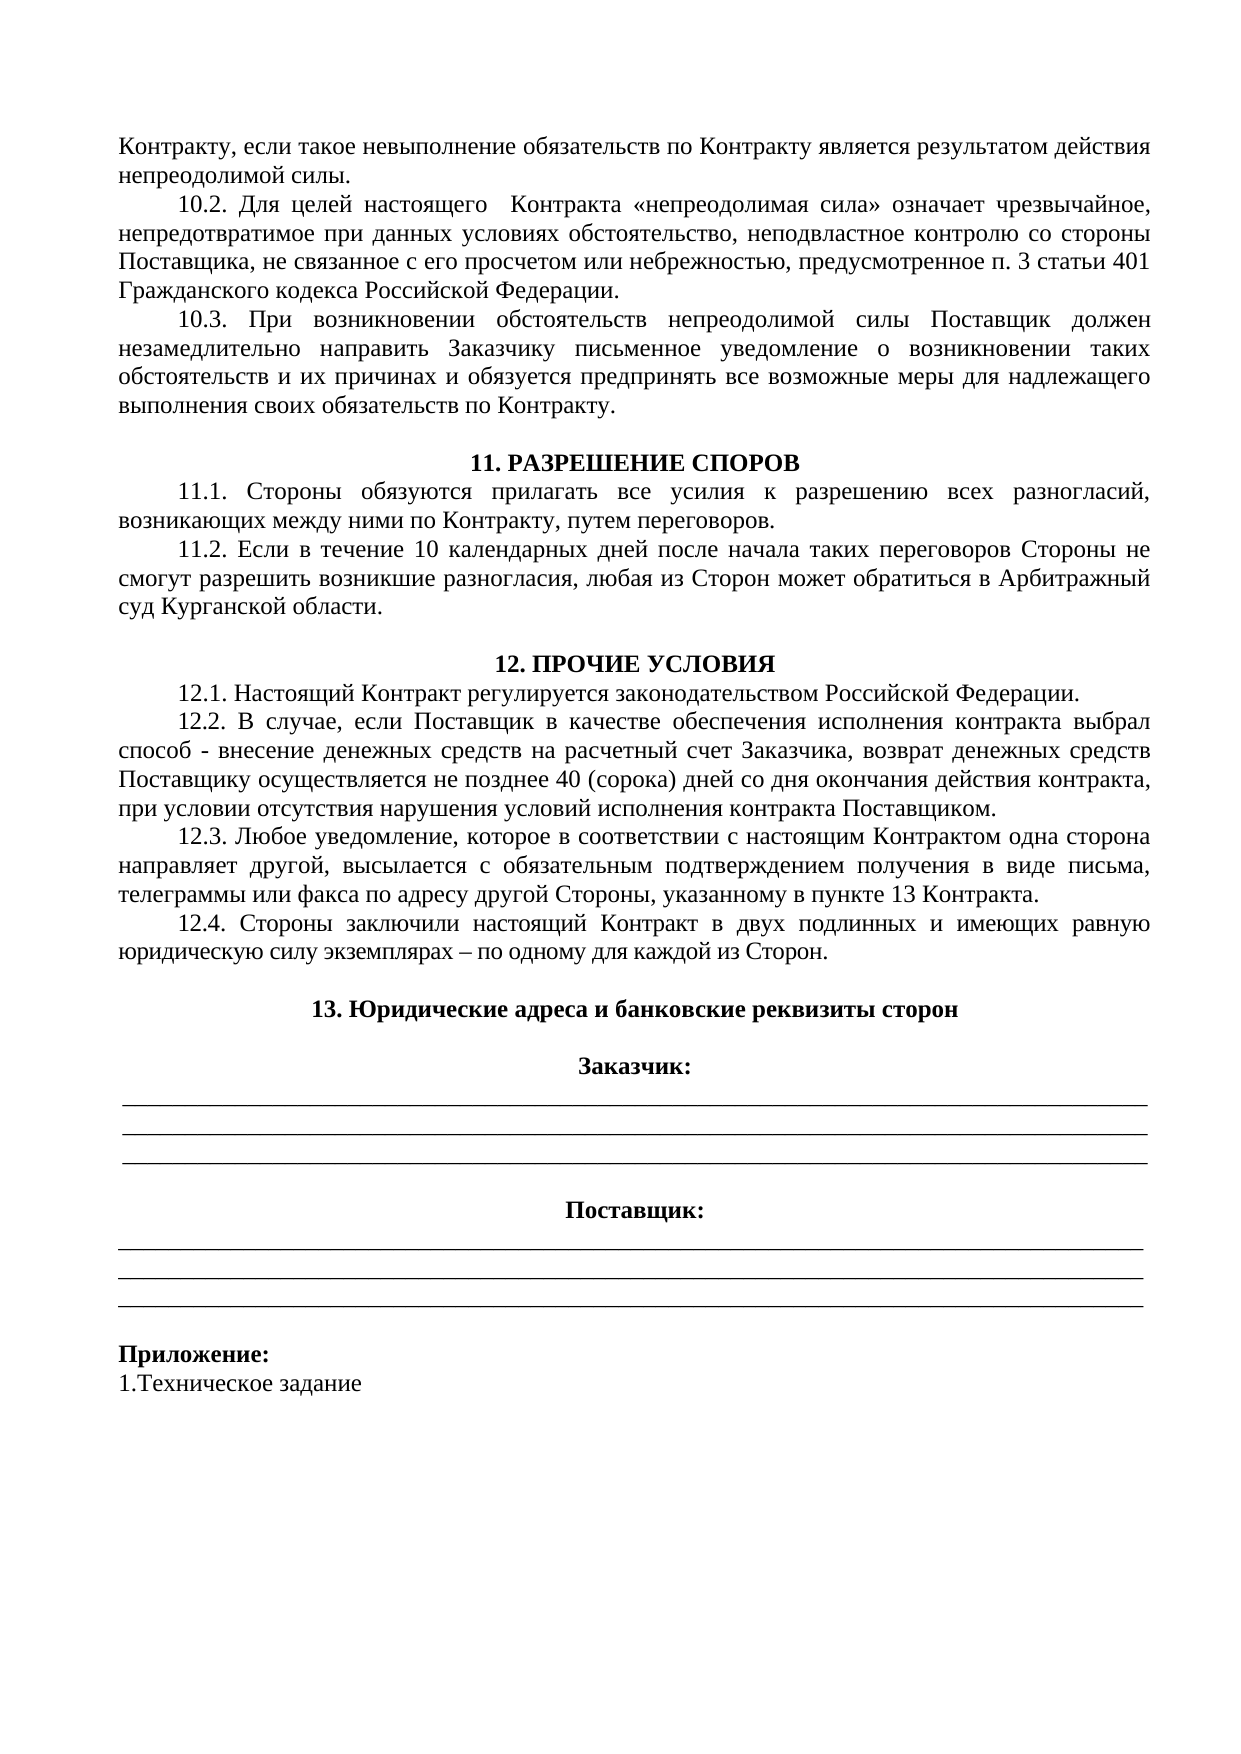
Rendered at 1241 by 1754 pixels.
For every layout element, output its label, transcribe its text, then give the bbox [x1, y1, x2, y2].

text ______________________________________________________________________________________________________________________________________________________________________________________________________________________________________________________ [118, 1080, 1152, 1166]
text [118, 131, 1152, 189]
text 12. ПРОЧИЕ УСЛОВИЯ [118, 649, 1152, 678]
text 11.1. Стороны обязуются прилагать все усилия к разрешению всех разногласий, возникающих между ними по Контракту, путем переговоров. [118, 476, 1152, 534]
text 12.1. Настоящий Контракт регулируется законодательством Российской Федерации. [118, 678, 1152, 706]
text 12.4. Стороны заключили настоящий Контракт в двух подлинных и имеющих равную юридическую силу экземплярах – по одному для каждой из Сторон. [118, 908, 1152, 965]
text 11.2. Если в течение 10 календарных дней после начала таких переговоров Стороны не смогут разрешить возникшие разногласия, любая из Сторон может обратиться в Арбитражный суд Курганской области. [118, 534, 1152, 620]
text 11. РАЗРЕШЕНИЕ СПОРОВ [118, 448, 1152, 476]
text 12.2. В случае, если Поставщик в качестве обеспечения исполнения контракта выбрал способ - внесение денежных средств на расчетный счет Заказчика, возврат денежных средств Поставщику осуществляется не позднее 40 (сорока) дней со дня окончания действия контракта, при условии отсутствия нарушения условий исполнения контракта Поставщиком. [118, 706, 1152, 821]
text 10.3. При возникновении обстоятельств непреодолимой силы Поставщик должен незамедлительно направить Заказчику письменное уведомление о возникновении таких обстоятельств и их причинах и обязуется предпринять все возможные меры для надлежащего выполнения своих обязательств по Контракту. [118, 304, 1152, 419]
text 10.2. Для целей настоящего Контракта «непреодолимая сила» означает чрезвычайное, непредотвратимое при данных условиях обстоятельство, неподвластное контролю со стороны Поставщика, не связанное с его просчетом или небрежностью, предусмотренное п. 3 статьи 401 Гражданского кодекса Российской Федерации. [118, 189, 1152, 304]
text ______________________________________________________________________________________________________________________________________________________________________________________________________________________________________________________ [118, 1224, 1152, 1310]
text Заказчик: [118, 1051, 1152, 1080]
text 12.3. Любое уведомление, которое в соответствии с настоящим Контрактом одна сторона направляет другой, высылается с обязательным подтверждением получения в виде письма, телеграммы или факса по адресу другой Стороны, указанному в пункте 13 Контракта. [118, 821, 1152, 908]
text Поставщик: [118, 1195, 1152, 1224]
text 1.Техническое задание [118, 1368, 1152, 1396]
text Приложение: [118, 1339, 1152, 1368]
text 13. Юридические адреса и банковские реквизиты сторон [118, 994, 1152, 1023]
